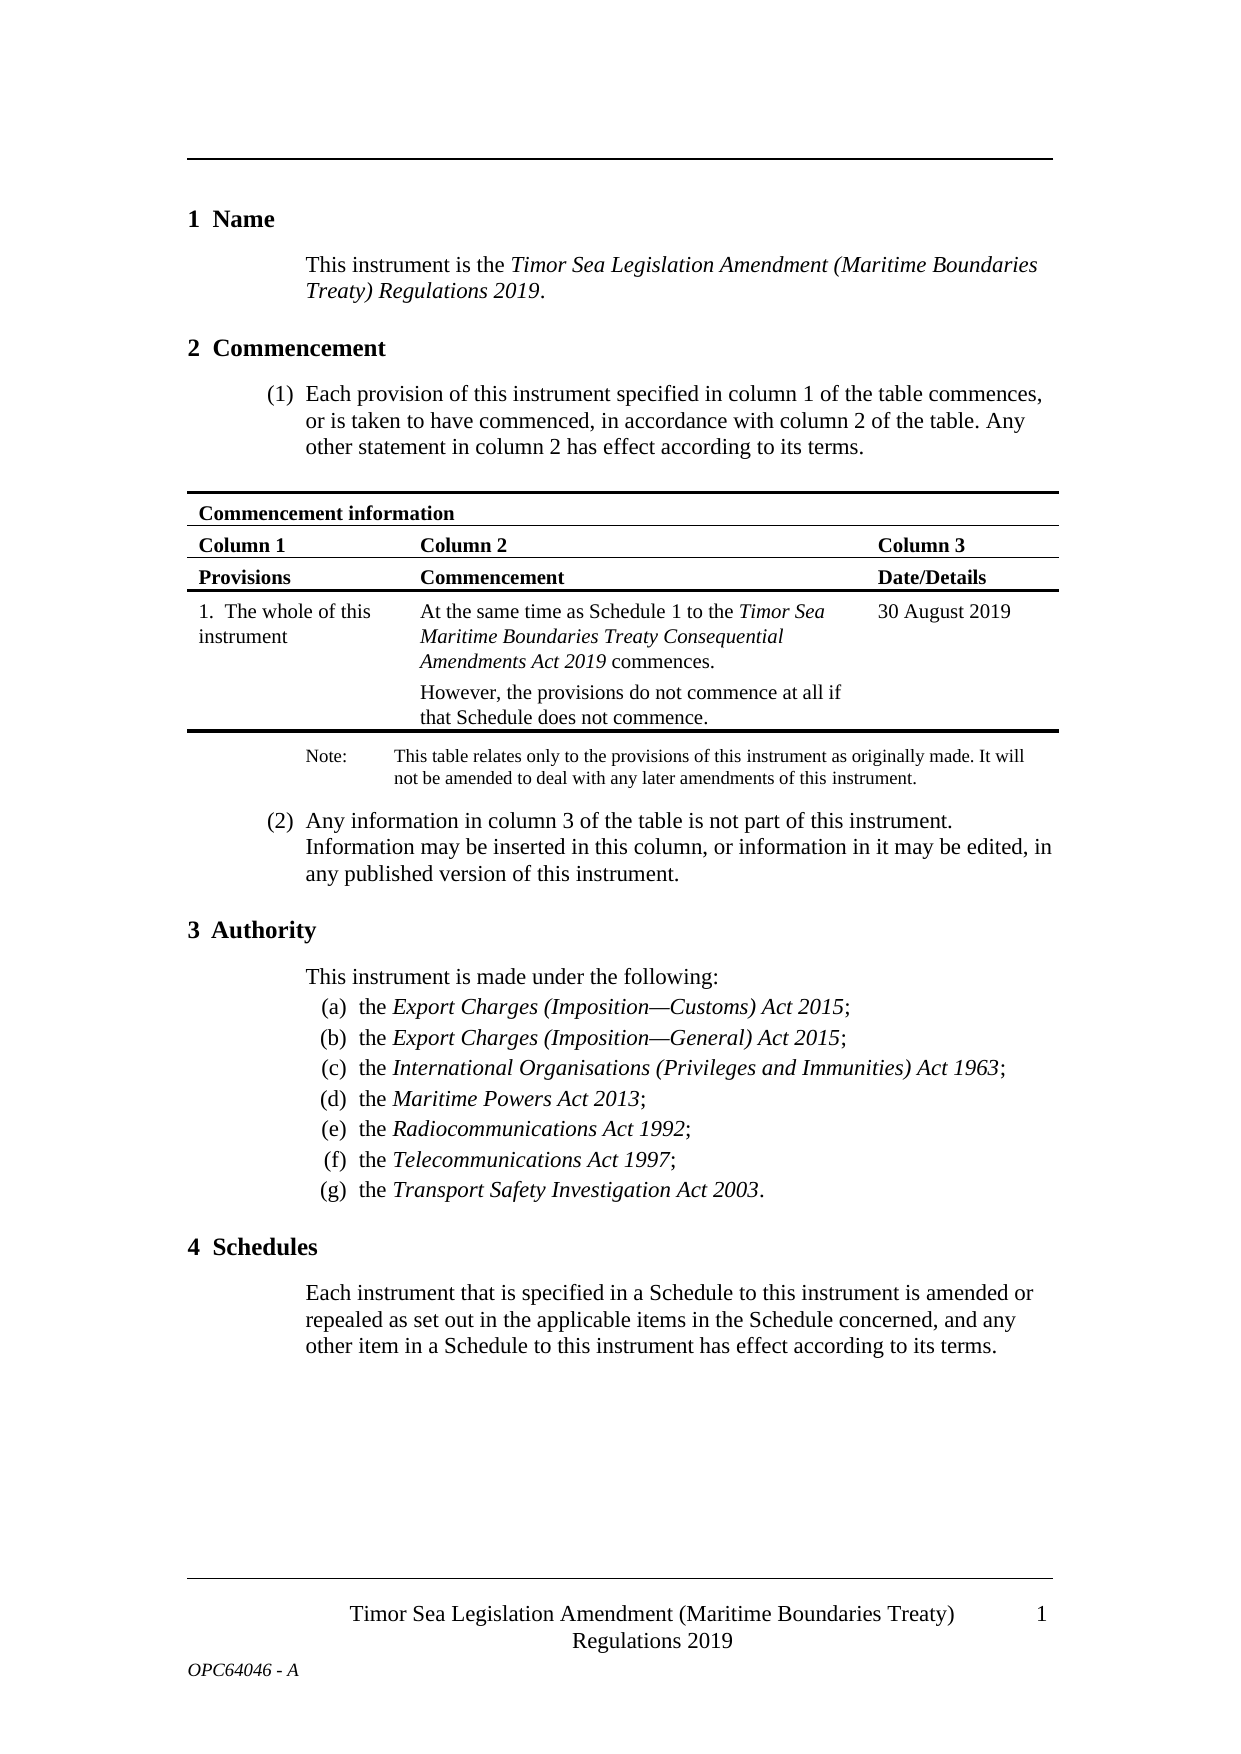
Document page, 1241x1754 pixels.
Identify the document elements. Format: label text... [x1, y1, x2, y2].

text (a) the Export Charges (Imposition—Customs) Act 2015; [187, 993, 1053, 1020]
table_cell At the same time as Schedule 1 to the Timor Sea Maritime Boundaries Treaty Consequential Amendments Act 2019 commences. However, the provisions do not commence at all if that Schedule does not commence. [409, 592, 866, 729]
text (1) Each provision of this instrument specified in column 1 of the table commences, or is taken to have commenced, in accordance with column 2 of the table. Any other statement in column 2 has effect according to its terms. [187, 381, 1053, 459]
table_cell Column 1 [187, 526, 409, 557]
text (f) the Telecommunications Act 1997; [187, 1146, 1053, 1172]
table_cell Column 3 [866, 526, 1058, 557]
text Note: This table relates only to the provisions of this instrument as originally made. It will not be amended to deal with any later amendments of this instrument. [305, 745, 1053, 788]
text 2 Commencement [187, 333, 1053, 362]
text (b) the Export Charges (Imposition—General) Act 2015; [187, 1024, 1053, 1050]
table_cell 30 August 2019 [866, 592, 1058, 729]
table_cell 1. The whole of this instrument [187, 592, 409, 729]
text This instrument is made under the following: [187, 963, 1053, 989]
text 4 Schedules [187, 1232, 1053, 1261]
text Each instrument that is specified in a Schedule to this instrument is amended or repealed as set out in the applicable items in the Schedule concerned, and any other item in a Schedule to this instrument has effect according to its terms. [187, 1279, 1053, 1358]
text This instrument is the Timor Sea Legislation Amendment (Maritime Boundaries Treaty) Regulations 2019. [187, 251, 1053, 304]
text (2) Any information in column 3 of the table is not part of this instrument. Information may be inserted in this column, or information in it may be edited, in any published version of this instrument. [187, 807, 1053, 886]
text 3 Authority [187, 915, 1053, 944]
text 1 Name [187, 204, 1053, 232]
text (c) the International Organisations (Privileges and Immunities) Act 1963; [187, 1054, 1053, 1081]
text (d) the Maritime Powers Act 2013; [187, 1085, 1053, 1111]
table_cell Date/Details [866, 558, 1058, 589]
text (e) the Radiocommunications Act 1992; [187, 1115, 1053, 1142]
table_header Commencement information [187, 494, 1058, 525]
table_cell Column 2 [409, 526, 866, 557]
text (g) the Transport Safety Investigation Act 2003. [187, 1176, 1053, 1203]
table_cell Provisions [187, 558, 409, 589]
table_cell Commencement [409, 558, 866, 589]
